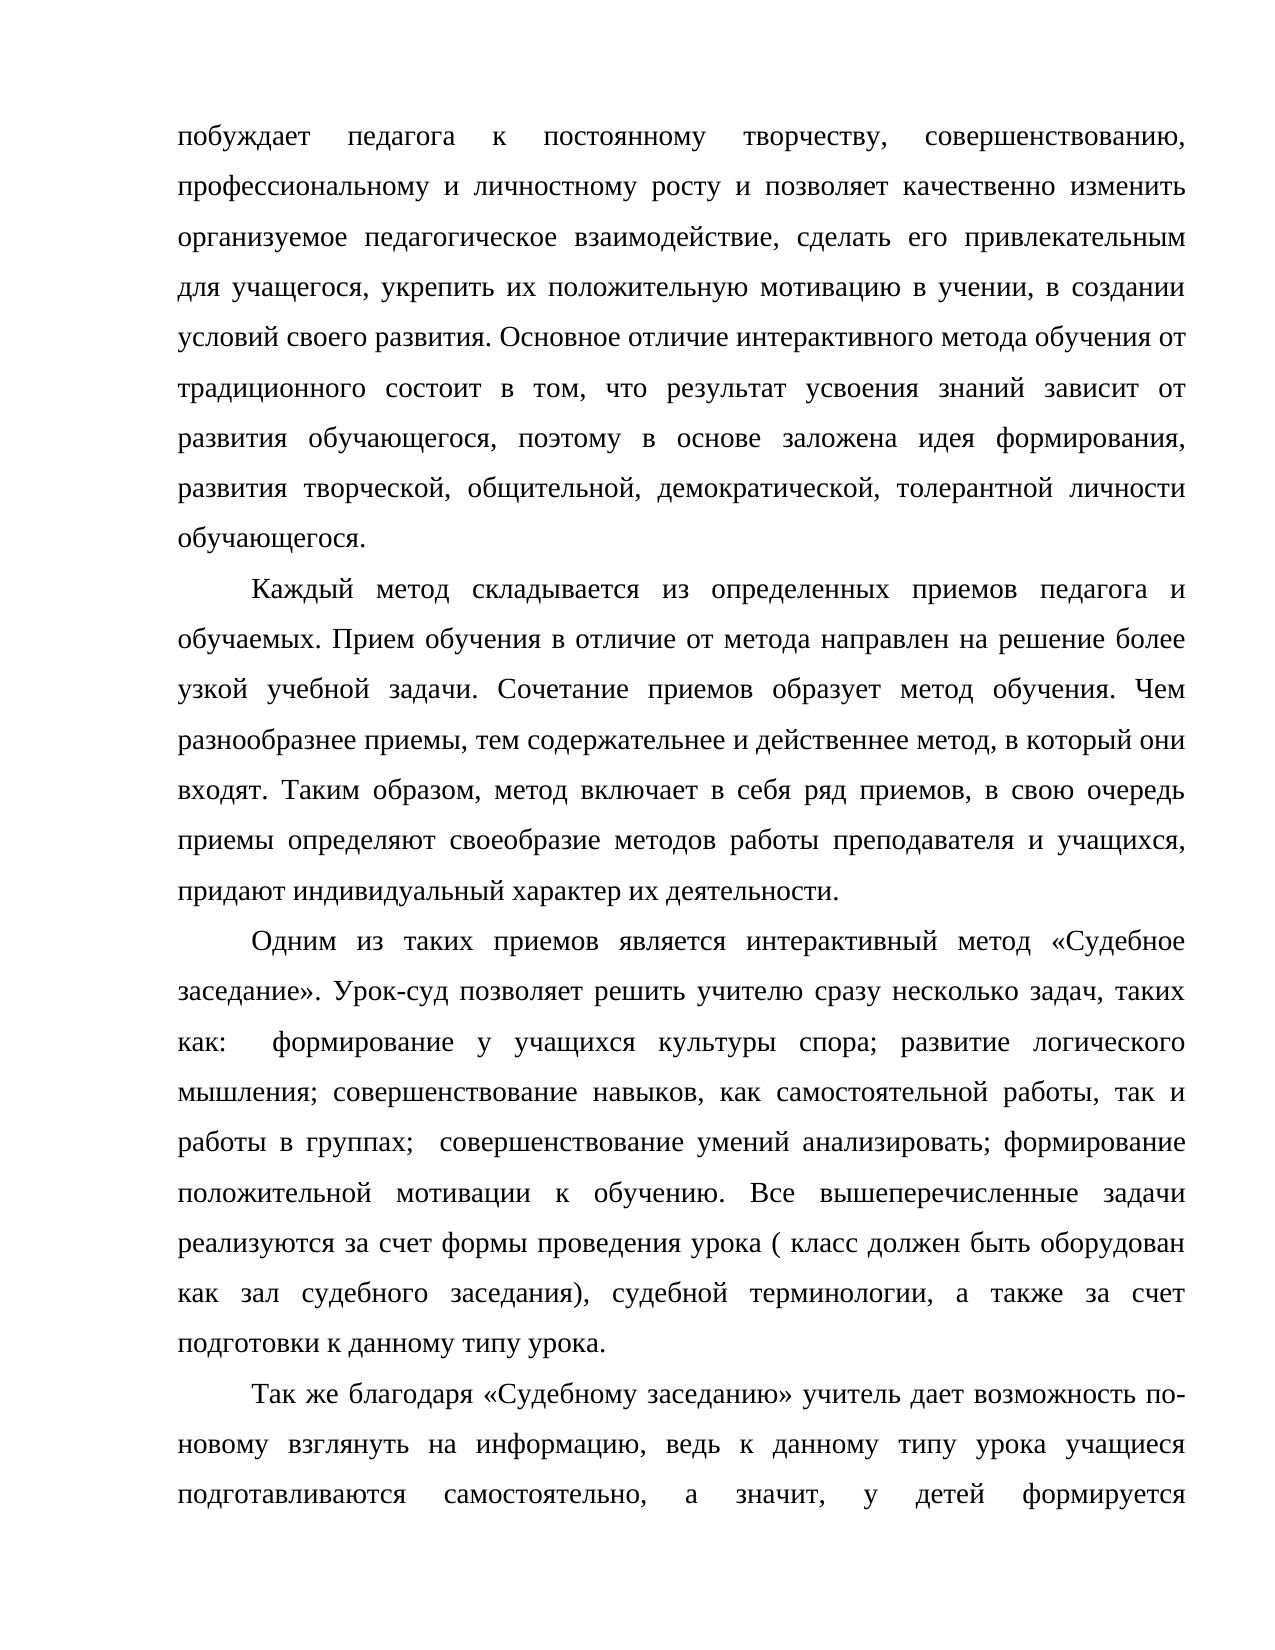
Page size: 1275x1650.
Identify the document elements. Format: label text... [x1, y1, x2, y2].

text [177, 118, 1186, 554]
text Каждый метод складывается из определенных приемов педагога и обучаемых. Прием обучения в отличие от метода направлен на решение более узкой учебной задачи. Сочетание приемов образует метод обучения. Чем разнообразнее приемы, тем содержательнее и действеннее метод, в который они входят. Таким образом, метод включает в себя ряд приемов, в свою очередь приемы определяют своеобразие методов работы преподавателя и учащихся, придают индивидуальный характер их деятельности. [177, 571, 1186, 906]
text Одним из таких приемов является интерактивный метод «Судебное заседание». Урок-суд позволяет решить учителю сразу несколько задач, таких как: формирование у учащихся культуры спора; развитие логического мышления; совершенствование навыков, как самостоятельной работы, так и работы в группах; совершенствование умений анализировать; формирование положительной мотивации к обучению. Все вышеперечисленные задачи реализуются за счет формы проведения урока ( класс должен быть оборудован как зал судебного заседания), судебной терминологии, а также за счет подготовки к данному типу урока. [177, 923, 1186, 1359]
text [177, 1376, 1186, 1510]
